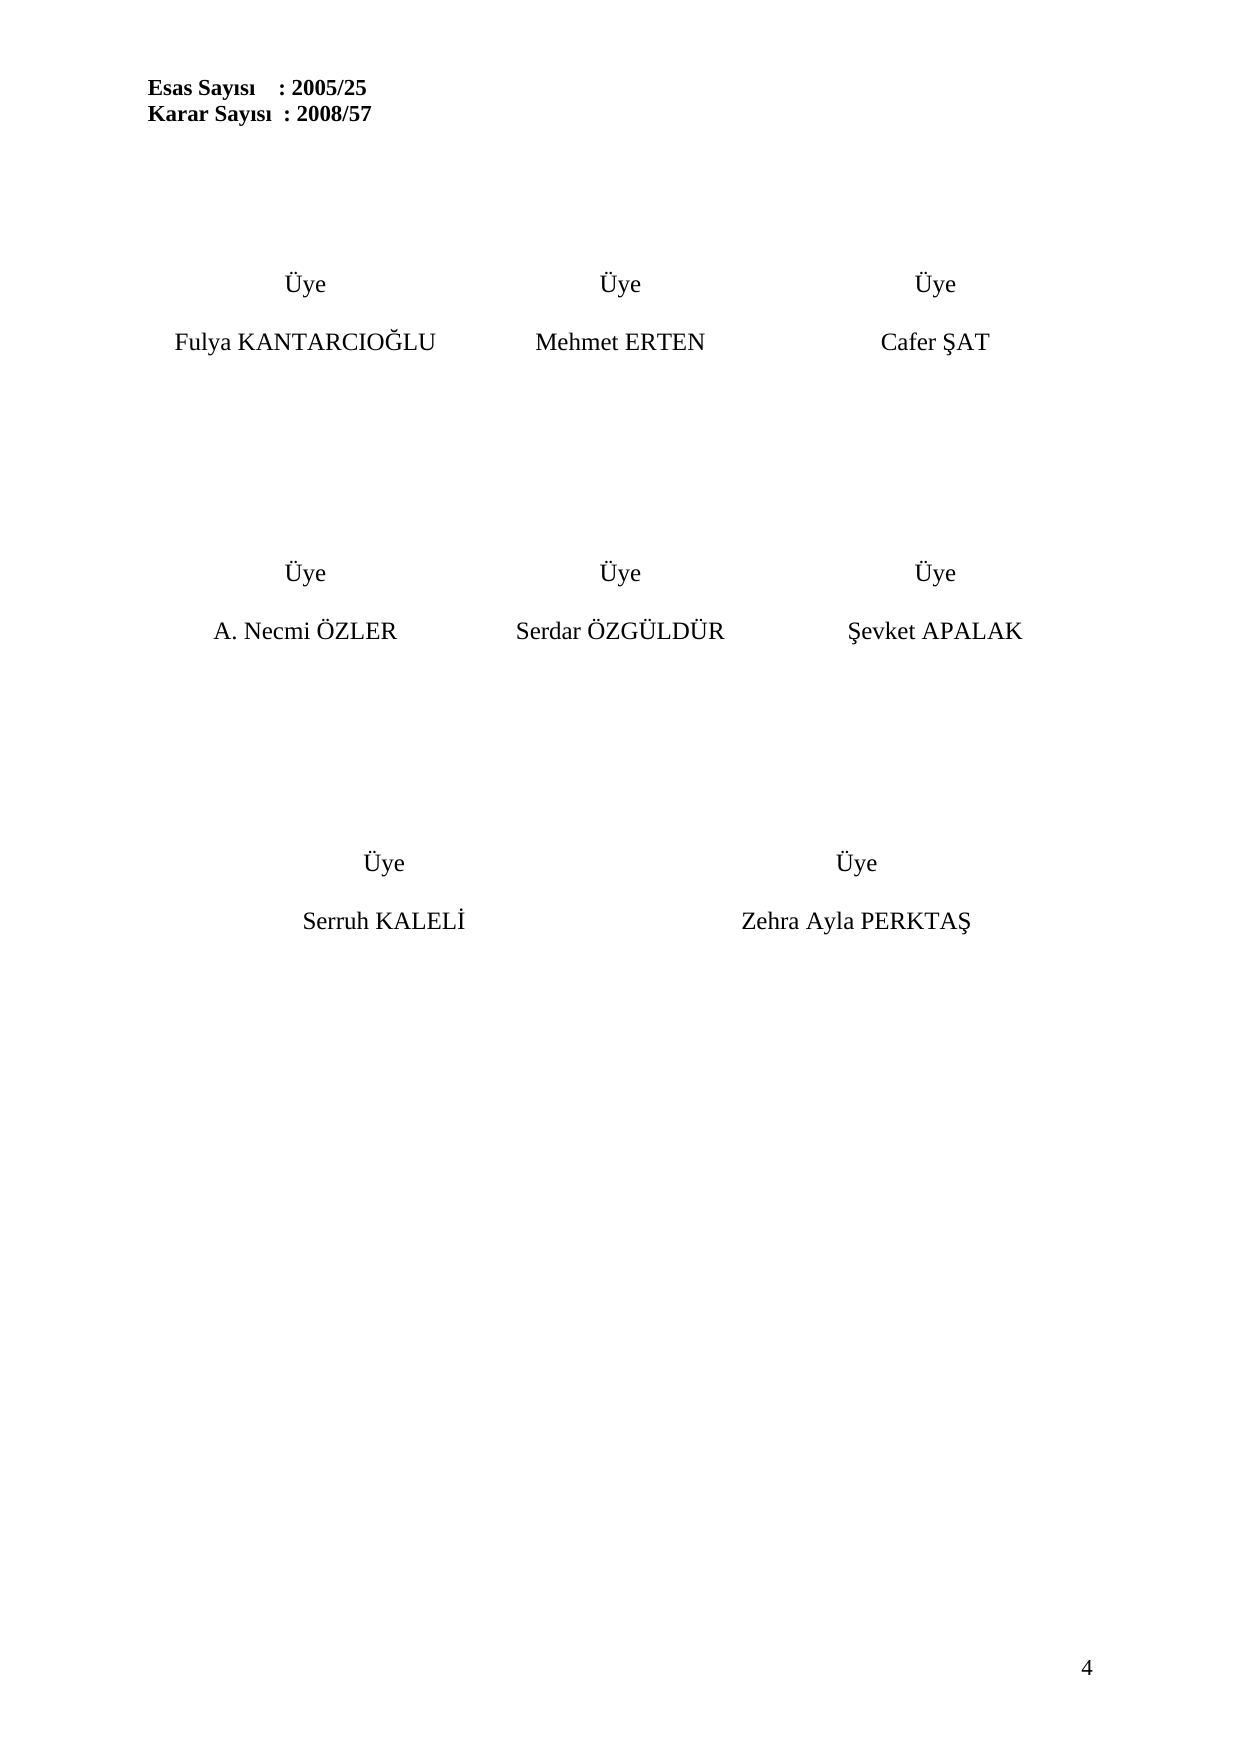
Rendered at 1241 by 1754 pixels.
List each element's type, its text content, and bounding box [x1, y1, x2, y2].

table_header Üye Serruh KALELİ [148, 848, 620, 934]
table_header Üye A. Necmi ÖZLER [148, 558, 463, 645]
table_header Üye Şevket APALAK [778, 558, 1093, 645]
table_header Üye Fulya KANTARCIOĞLU [148, 269, 463, 355]
table_header Üye Serdar ÖZGÜLDÜR [463, 558, 778, 645]
table_header Üye Cafer ŞAT [778, 269, 1093, 355]
table_header Üye Zehra Ayla PERKTAŞ [620, 848, 1093, 934]
table_header Üye Mehmet ERTEN [463, 269, 778, 355]
